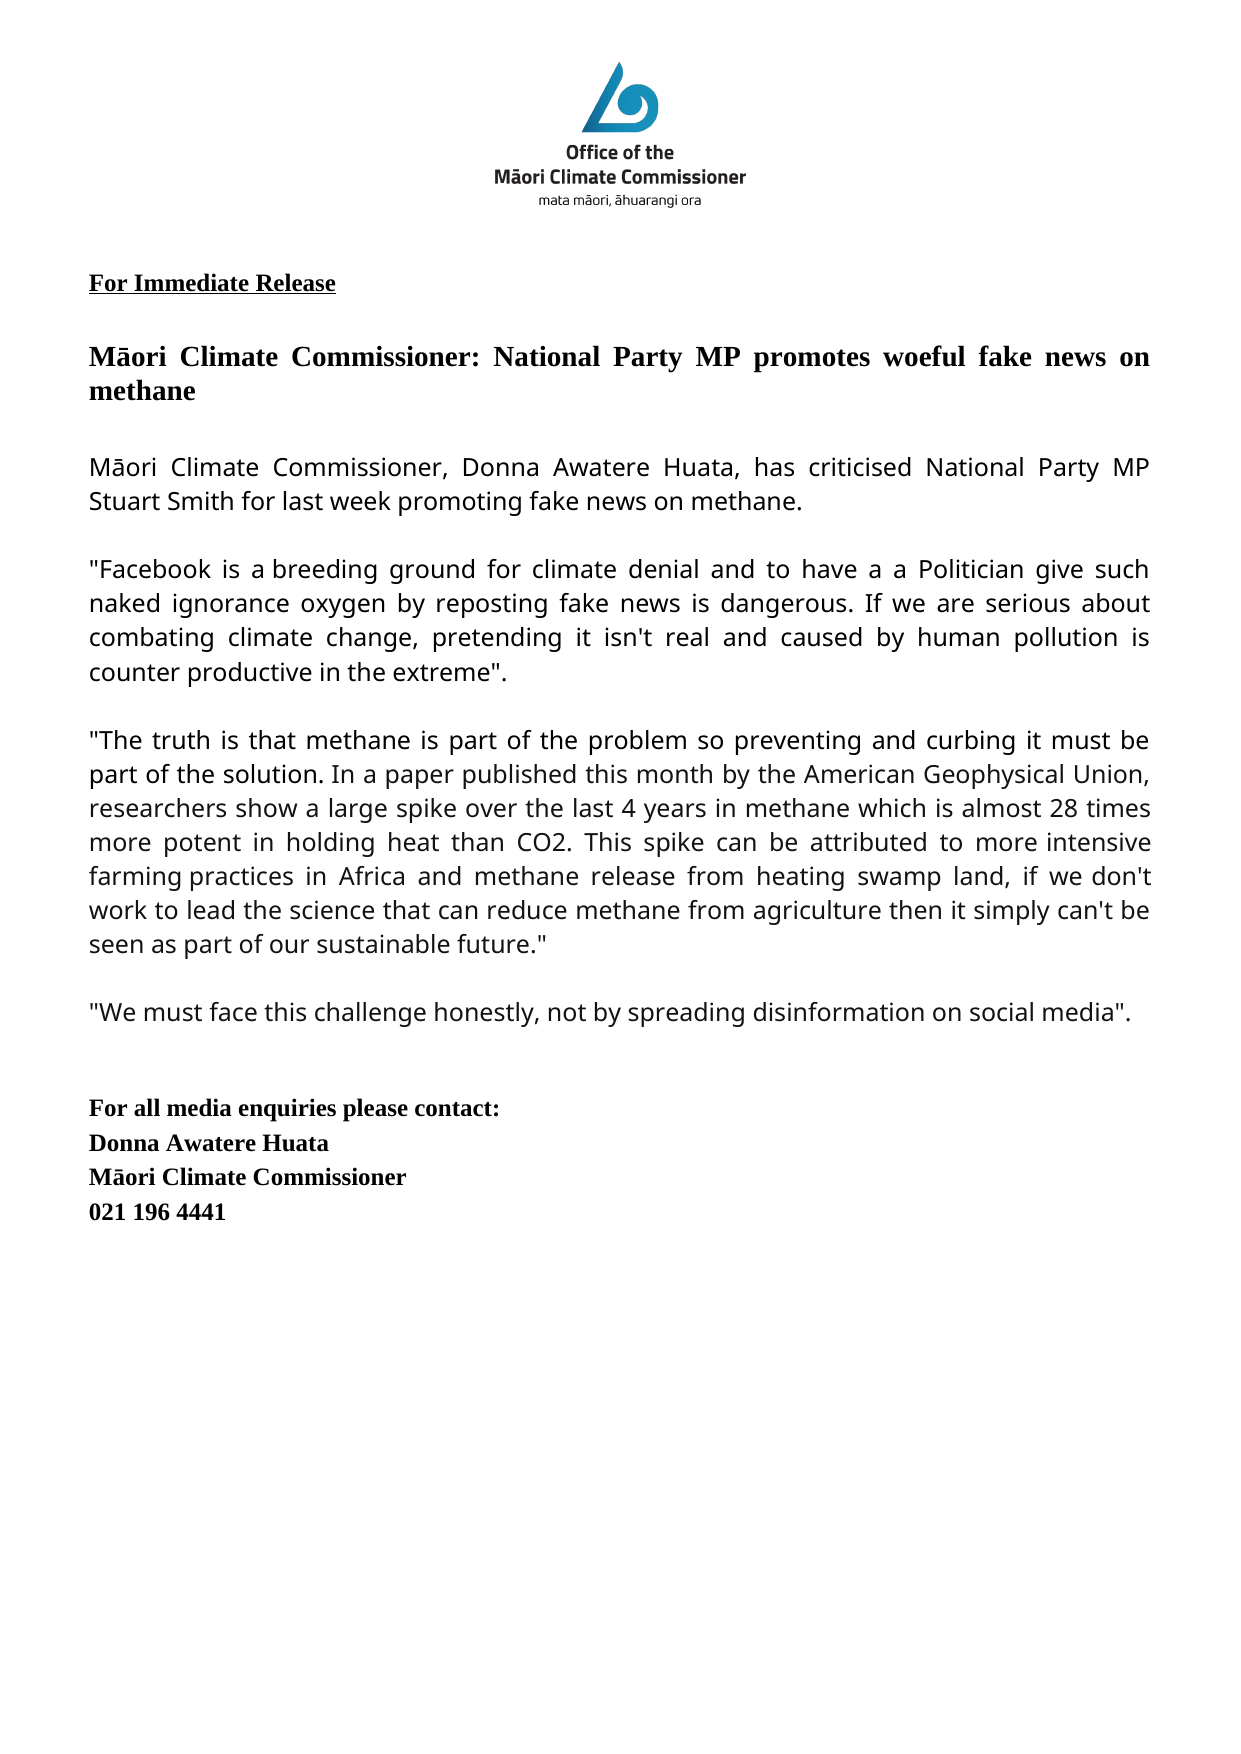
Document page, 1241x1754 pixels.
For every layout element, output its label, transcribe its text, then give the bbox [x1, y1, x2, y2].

text For all media enquiries please contact: [89, 1093, 1152, 1122]
text For Immediate Release [89, 268, 1152, 296]
text Donna Awatere Huata Māori Climate Commissioner [89, 1128, 1152, 1191]
picture [485, 56, 755, 211]
text Māori Climate Commissioner: National Party MP promotes woeful fake news on methane [89, 339, 1152, 407]
text 021 196 4441 [89, 1197, 1152, 1226]
text "Facebook is a breeding ground for climate denial and to have a a Politician give such naked ignorance oxygen by reposting fake news is dangerous. If we are serious about combating climate change, pretending it isn't real and caused by human pollution is counter productive in the extreme". [89, 552, 1152, 688]
text "The truth is that methane is part of the problem so preventing and curbing it must be part of the solution. In a paper published this month by the American Geophysical Union, researchers show a large spike over the last 4 years in methane which is almost 28 times more potent in holding heat than CO2. This spike can be attributed to more intensive farming practices in Africa and methane release from heating swamp land, if we don't work to lead the science that can reduce methane from agriculture then it simply can't be seen as part of our sustainable future." [89, 722, 1152, 961]
text Māori Climate Commissioner, Donna Awatere Huata, has criticised National Party MP Stuart Smith for last week promoting fake news on methane. [89, 450, 1152, 518]
text "We must face this challenge honestly, not by spreading disinformation on social media". [89, 995, 1152, 1029]
